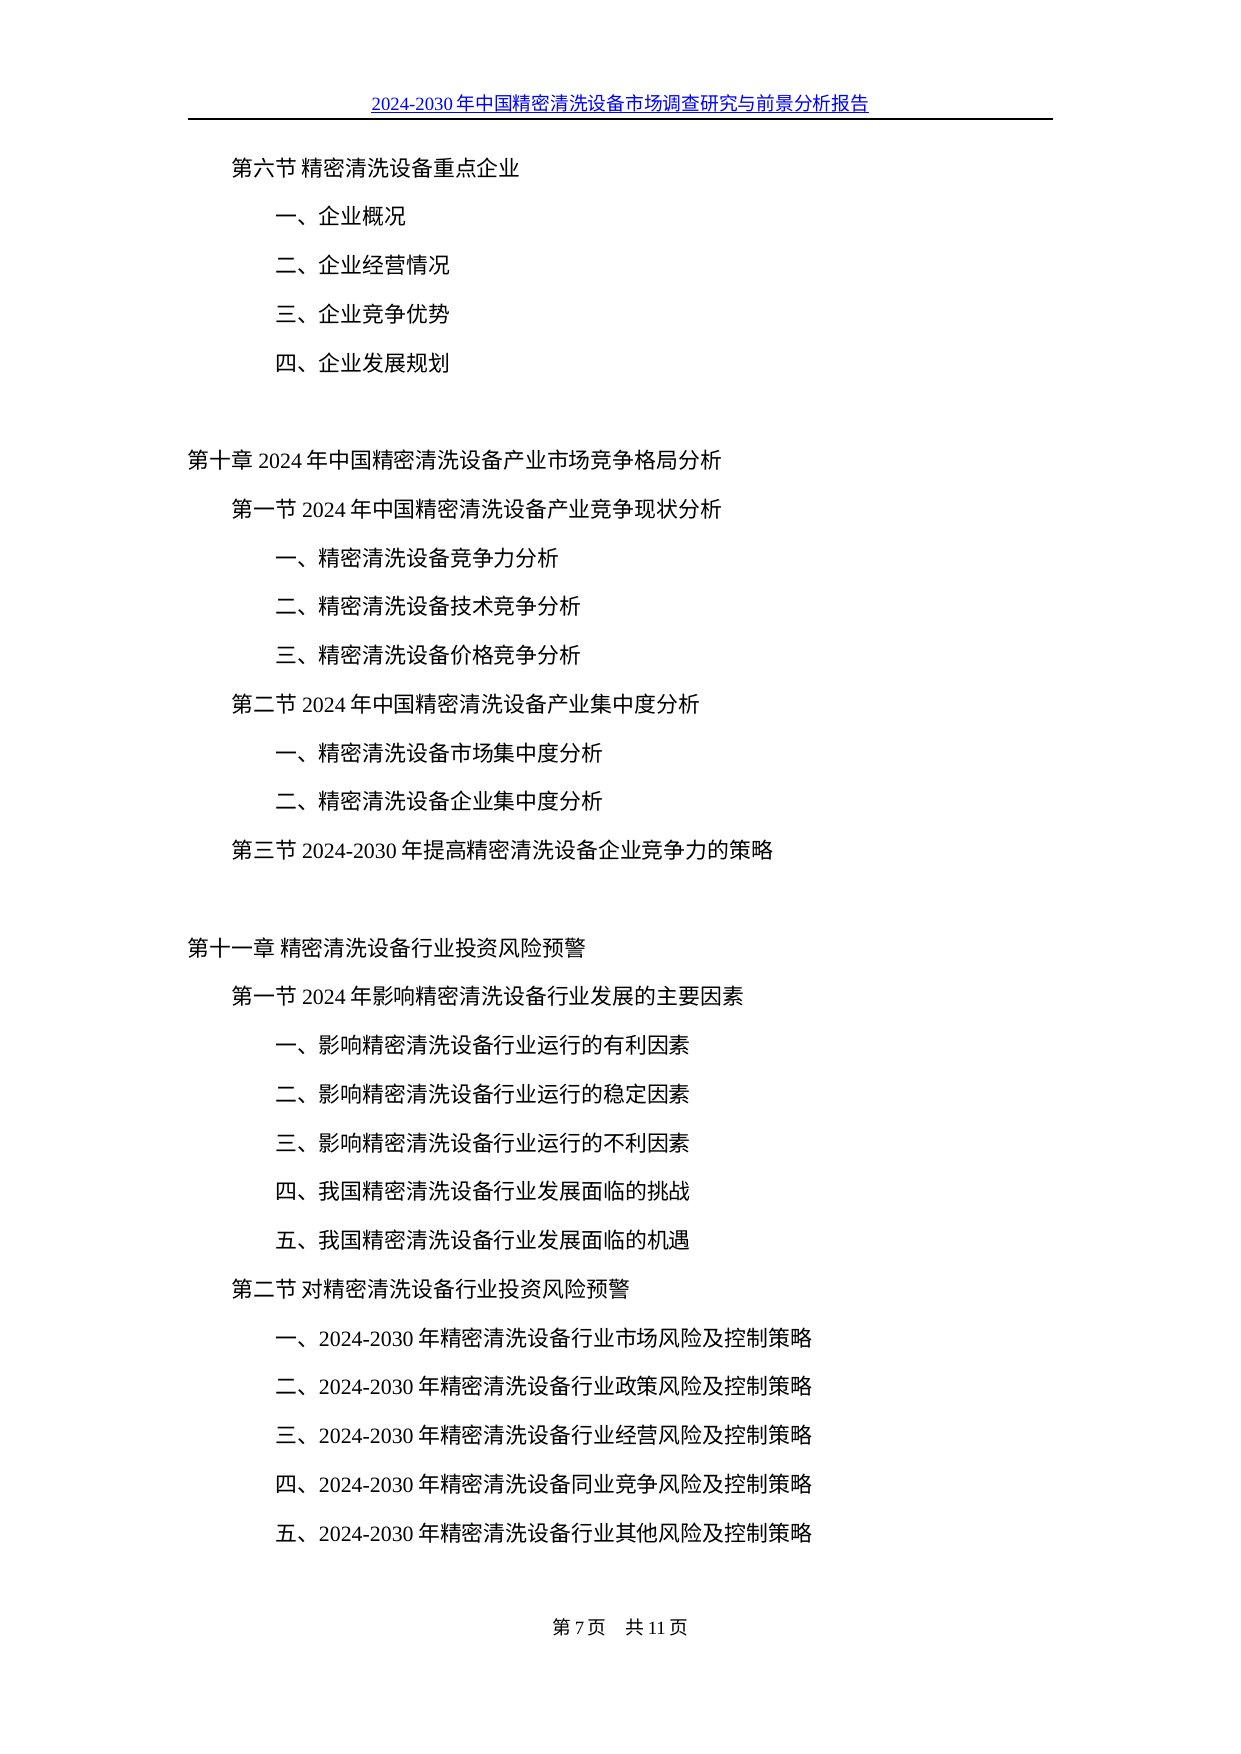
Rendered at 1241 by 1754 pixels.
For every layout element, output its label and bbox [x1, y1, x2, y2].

text [187, 150, 1053, 1548]
